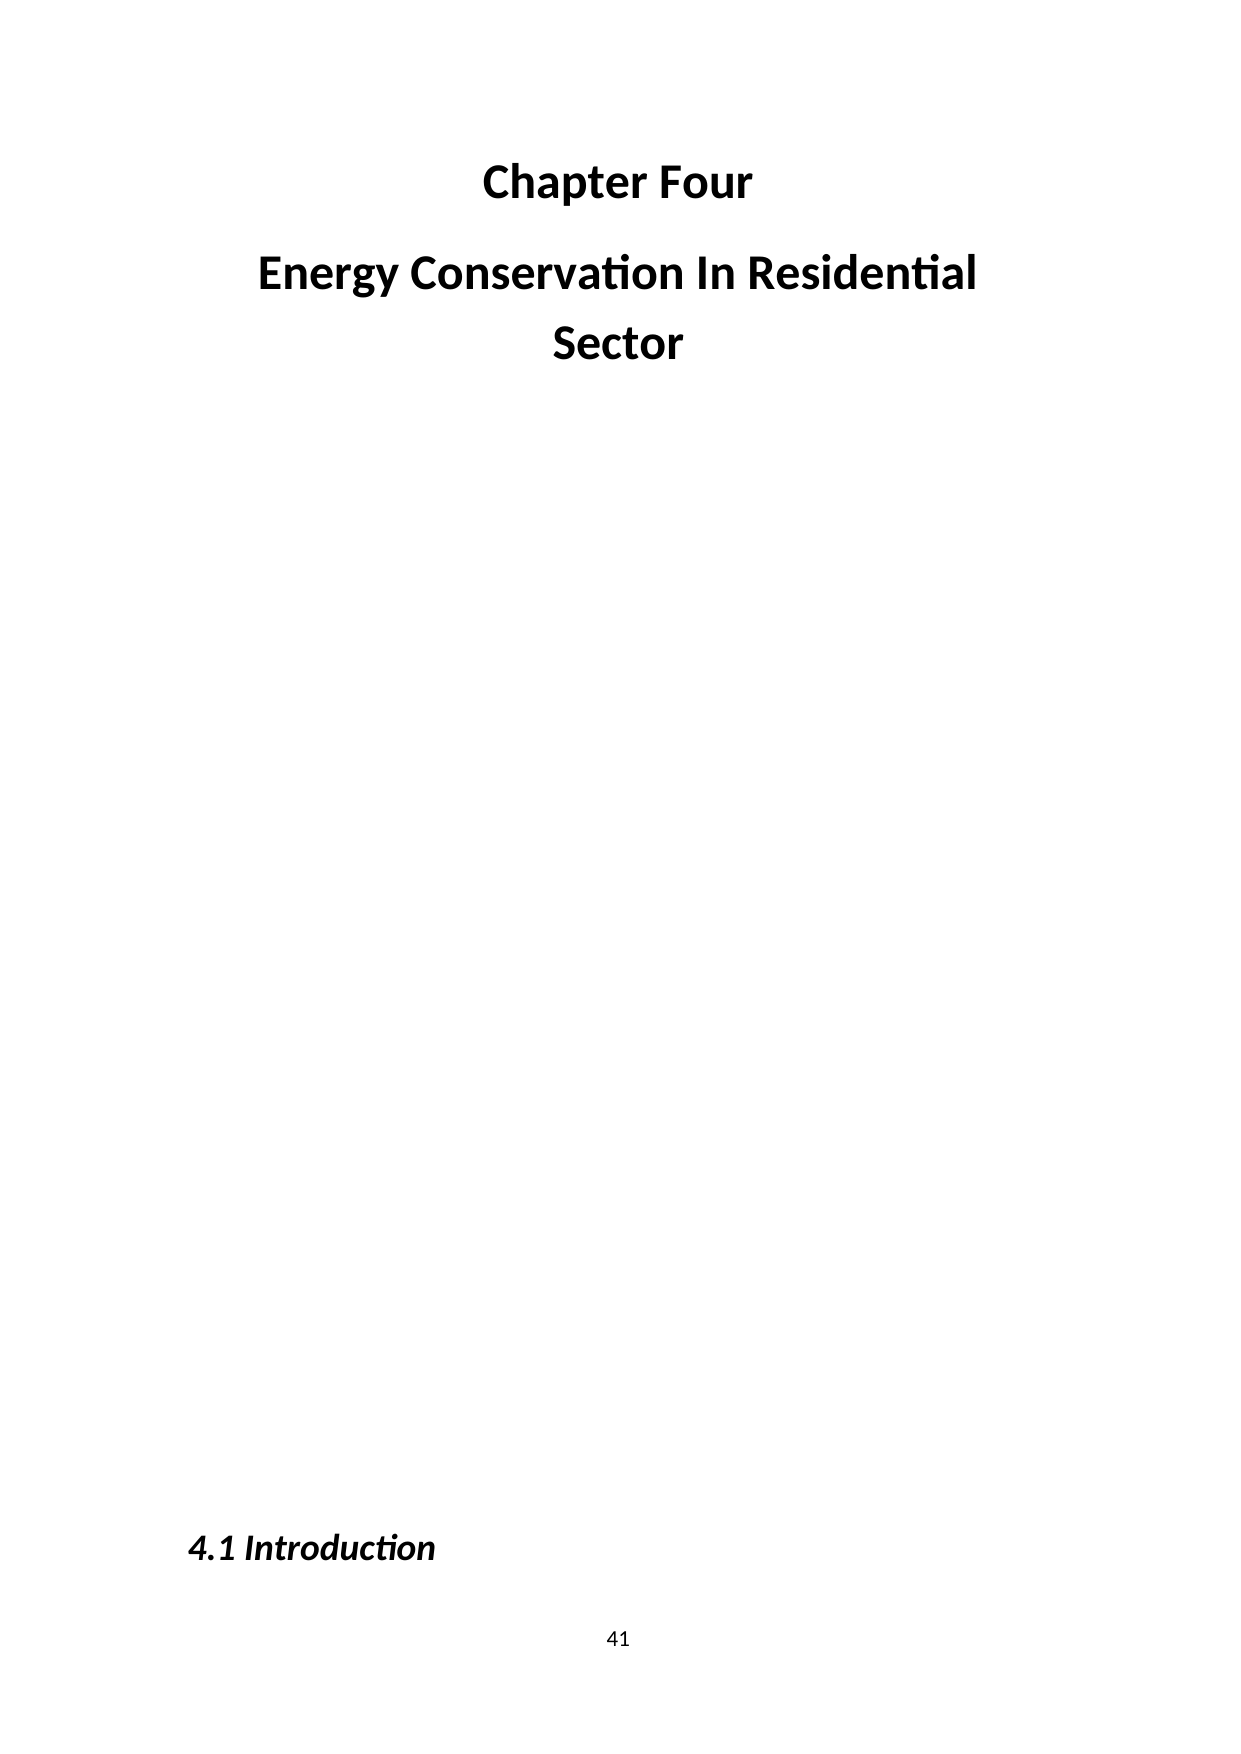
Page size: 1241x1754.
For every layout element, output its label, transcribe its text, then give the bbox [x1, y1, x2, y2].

text Chapter Four [187, 150, 1048, 211]
text Energy Conservation In Residential Sector [187, 241, 1048, 372]
text 4.1 Introduction [187, 1523, 1048, 1569]
